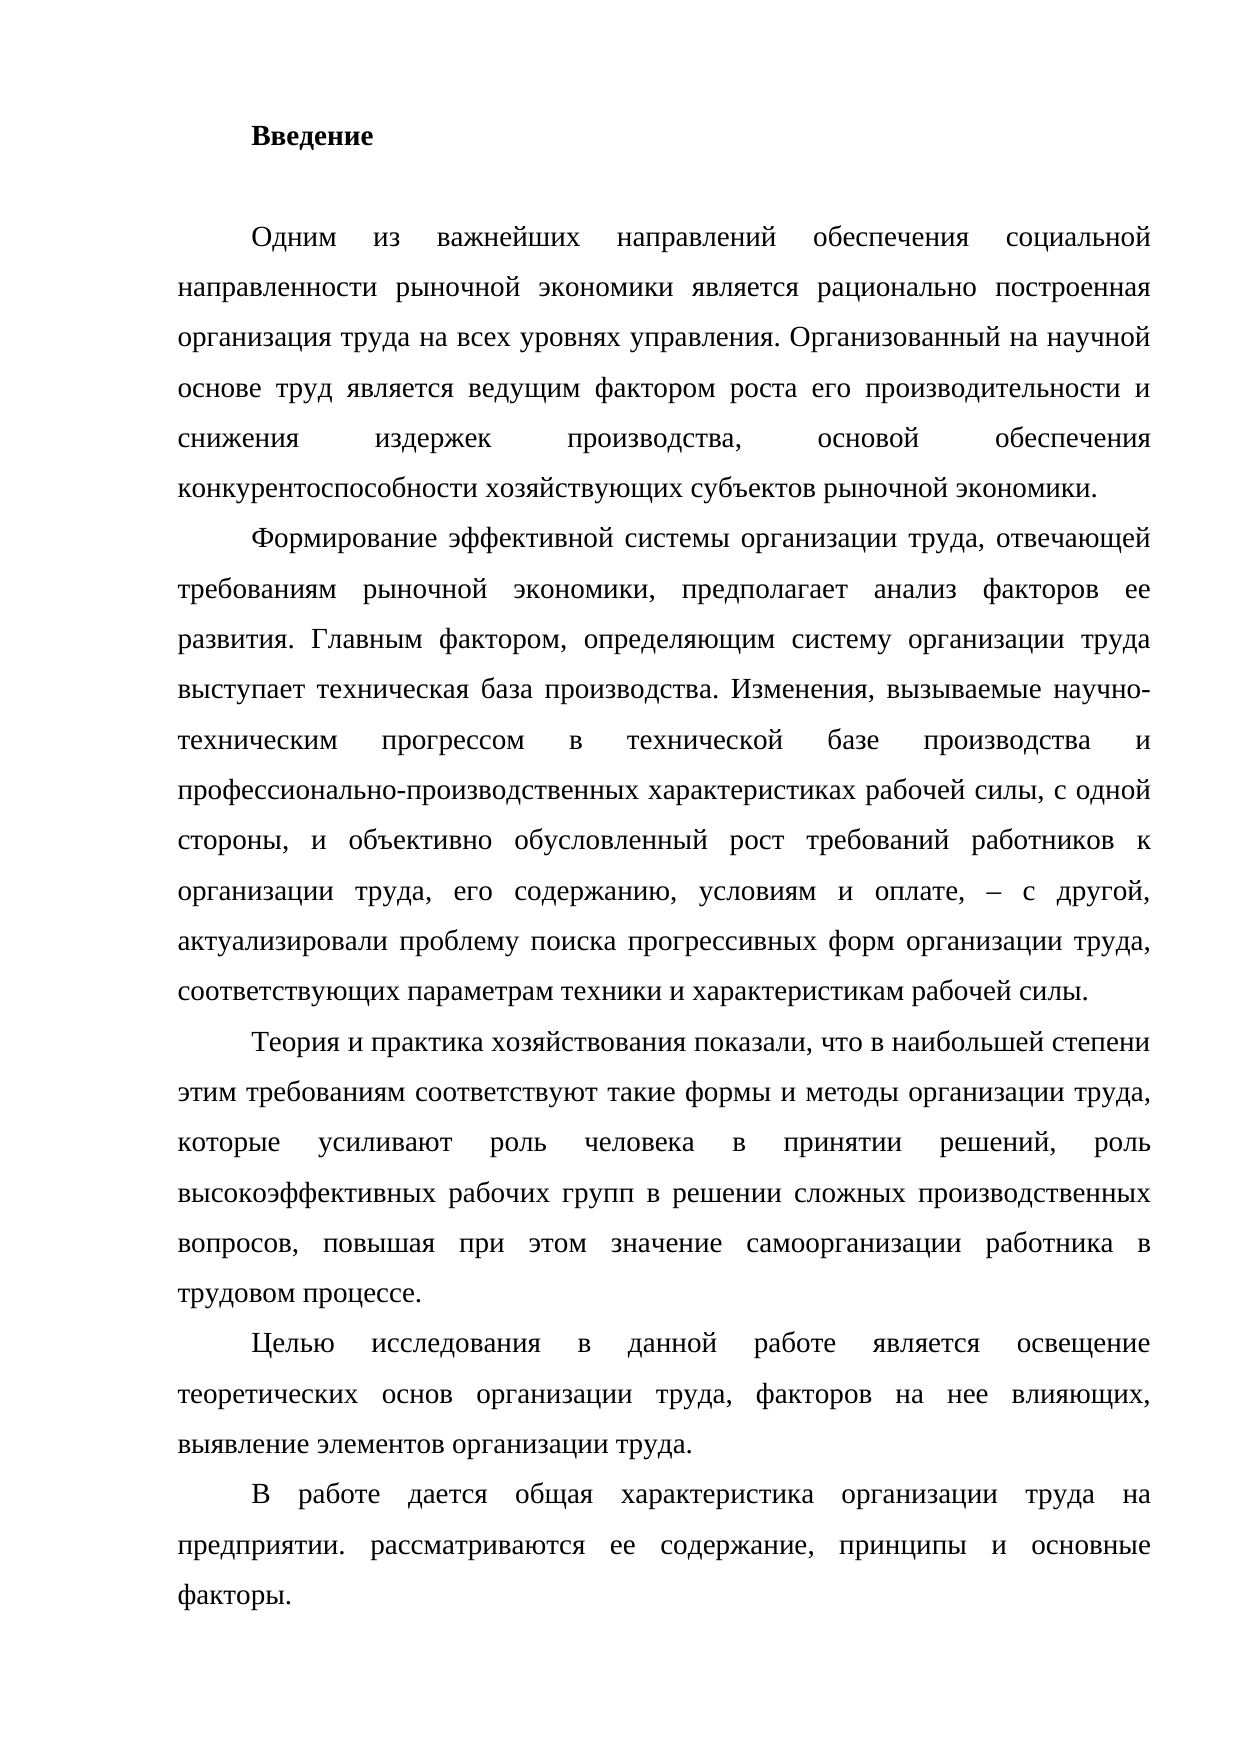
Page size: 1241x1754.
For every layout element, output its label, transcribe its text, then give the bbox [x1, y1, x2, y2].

text Одним из важнейших направлений обеспечения социальной направленности рыночной экономики является рационально построенная организация труда на всех уровнях управления. Организованный на научной основе труд является ведущим фактором роста его производительности и снижения издержек производства, основой обеспечения конкурентоспособности хозяйствующих субъектов рыночной экономики. [177, 219, 1152, 504]
text Целью исследования в данной работе является освещение теоретических основ организации труда, факторов на нее влияющих, выявление элементов организации труда. [177, 1326, 1152, 1460]
text Теория и практика хозяйствования показали, что в наибольшей степени этим требованиям соответствуют такие формы и методы организации труда, которые усиливают роль человека в принятии решений, роль высокоэффективных рабочих групп в решении сложных производственных вопросов, повышая при этом значение самоорганизации работника в трудовом процессе. [177, 1024, 1152, 1309]
text В работе дается общая характеристика организации труда на предприятии. рассматриваются ее содержание, принципы и основные факторы. [177, 1477, 1152, 1611]
text Введение [177, 118, 1152, 152]
text Формирование эффективной системы организации труда, отвечающей требованиям рыночной экономики, предполагает анализ факторов ее развития. Главным фактором, определяющим систему организации труда выступает техническая база производства. Изменения, вызываемые научно-техническим прогрессом в технической базе производства и профессионально-производственных характеристиках рабочей силы, с одной стороны, и объективно обусловленный рост требований работников к организации труда, его содержанию, условиям и оплате, – с другой, актуализировали проблему поиска прогрессивных форм организации труда, соответствующих параметрам техники и характеристикам рабочей силы. [177, 521, 1152, 1007]
